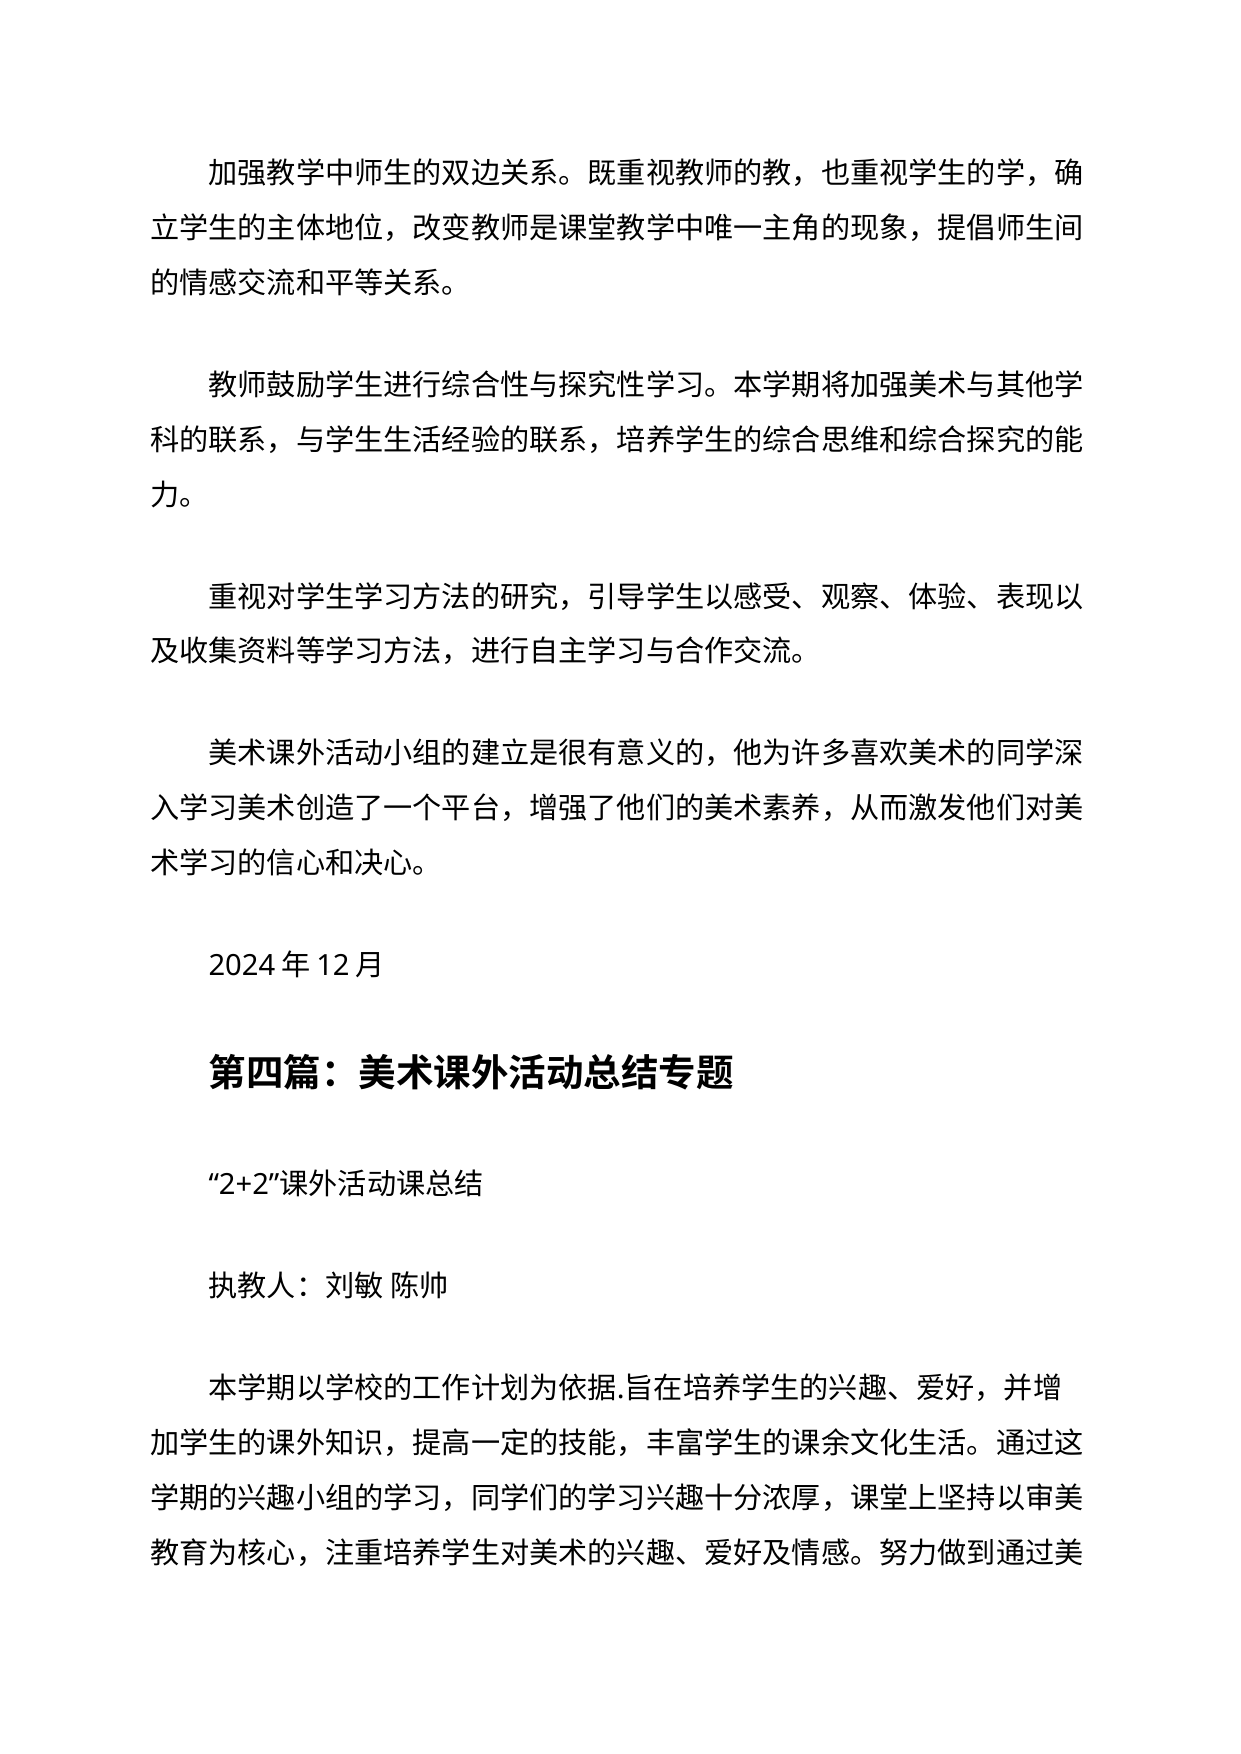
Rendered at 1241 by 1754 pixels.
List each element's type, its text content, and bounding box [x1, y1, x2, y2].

text 执教人：刘敏 陈帅 [150, 1263, 1090, 1305]
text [150, 1364, 1090, 1572]
text 第四篇：美术课外活动总结专题 [150, 1043, 1090, 1098]
text 美术课外活动小组的建立是很有意义的，他为许多喜欢美术的同学深入学习美术创造了一个平台，增强了他们的美术素养，从而激发他们对美术学习的信心和决心。 [150, 730, 1090, 882]
text 教师鼓励学生进行综合性与探究性学习。本学期将加强美术与其他学科的联系，与学生生活经验的联系，培养学生的综合思维和综合探究的能力。 [150, 362, 1090, 514]
text 加强教学中师生的双边关系。既重视教师的教，也重视学生的学，确立学生的主体地位，改变教师是课堂教学中唯一主角的现象，提倡师生间的情感交流和平等关系。 [150, 150, 1090, 302]
text 重视对学生学习方法的研究，引导学生以感受、观察、体验、表现以及收集资料等学习方法，进行自主学习与合作交流。 [150, 573, 1090, 670]
text “2+2”课外活动课总结 [150, 1161, 1090, 1203]
text 2024年12月 [150, 941, 1090, 984]
